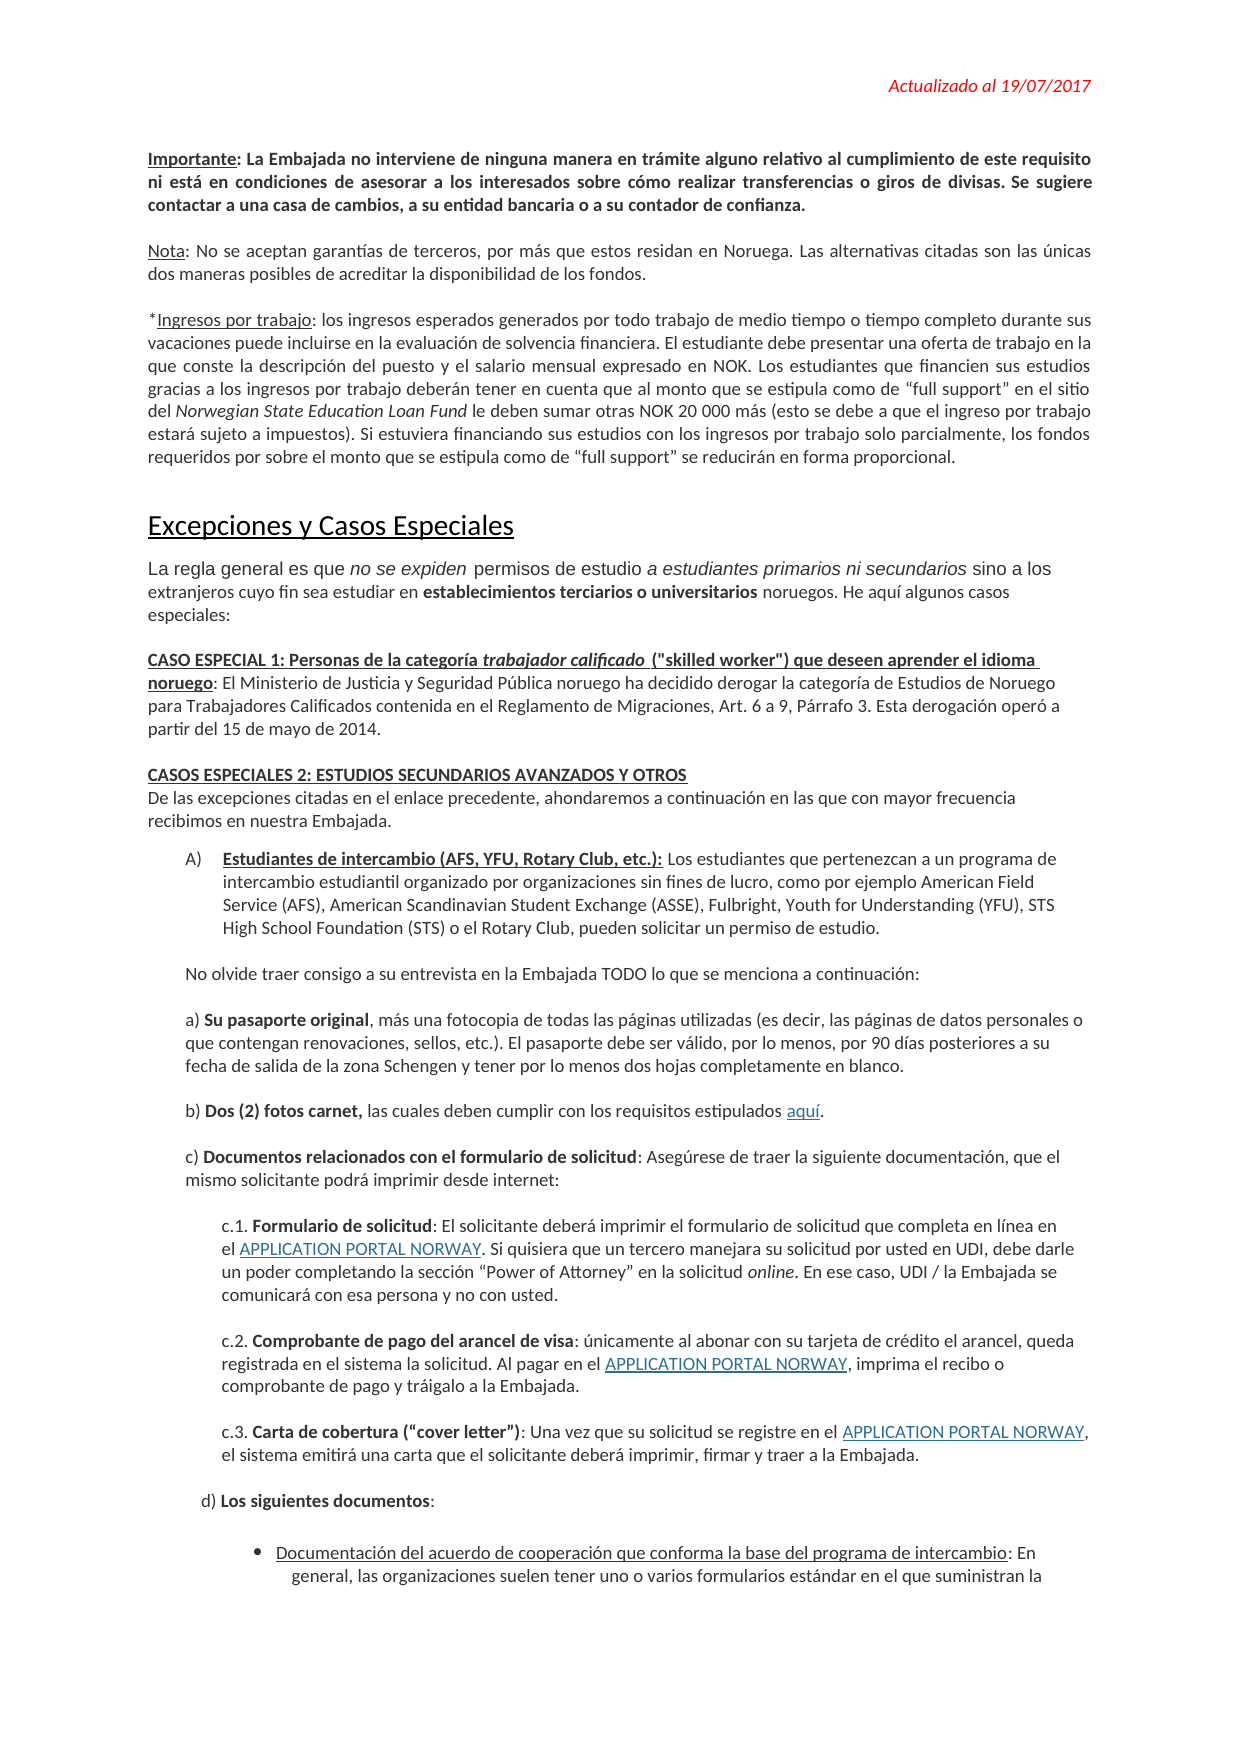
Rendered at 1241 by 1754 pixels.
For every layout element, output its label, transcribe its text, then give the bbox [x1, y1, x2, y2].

text CASO ESPECIAL 1: Personas de la categoría trabajador calificado ("skilled worker") que deseen aprender el idioma noruego: El Ministerio de Justicia y Seguridad Pública noruego ha decidido derogar la categoría de Estudios de Noruego para Trabajadores Calificados contenida en el Reglamento de Migraciones, Art. 6 a 9, Párrafo 3. Esta derogación operó a partir del 15 de mayo de 2014. [148, 648, 1093, 740]
text Excepciones y Casos Especiales [148, 507, 1093, 543]
text Importante: La Embajada no interviene de ninguna manera en trámite alguno relativo al cumplimiento de este requisito ni está en condiciones de asesorar a los interesados sobre cómo realizar transferencias o giros de divisas. Se sugiere contactar a una casa de cambios, a su entidad bancaria o a su contador de confianza. [148, 148, 1093, 216]
text No olvide traer consigo a su entrevista en la Embajada TODO lo que se menciona a continuación: [185, 962, 1093, 985]
text c) Documentos relacionados con el formulario de solicitud: Asegúrese de traer la siguiente documentación, que el mismo solicitante podrá imprimir desde internet: [185, 1145, 1093, 1191]
list Estudiantes de intercambio (AFS, YFU, Rotary Club, etc.): Los estudiantes que pertenezcan a un programa de intercambio estudiantil organizado por organizaciones sin fines de lucro, como por ejemplo American Field Service (AFS), American Scandinavian Student Exchange (ASSE), Fulbright, Youth for Understanding (YFU), STS High School Foundation (STS) o el Rotary Club, pueden solicitar un permiso de estudio. [185, 847, 1093, 939]
text CASOS ESPECIALES 2: ESTUDIOS SECUNDARIOS AVANZADOS Y OTROS [148, 763, 1093, 786]
text c.3. Carta de cobertura (“cover letter”): Una vez que su solicitud se registre en el APPLICATION PORTAL NORWAY, el sistema emitirá una carta que el solicitante deberá imprimir, firmar y traer a la Embajada. [221, 1420, 1093, 1466]
text Nota: No se aceptan garantías de terceros, por más que estos residan en Noruega. Las alternativas citadas son las únicas dos maneras posibles de acreditar la disponibilidad de los fondos. [148, 239, 1093, 285]
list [254, 1541, 1093, 1587]
text c.1. Formulario de solicitud: El solicitante deberá imprimir el formulario de solicitud que completa en línea en el APPLICATION PORTAL NORWAY. Si quisiera que un tercero manejara su solicitud por usted en UDI, debe darle un poder completando la sección “Power of Attorney” en la solicitud online. En ese caso, UDI / la Embajada se comunicará con esa persona y no con usted. [221, 1214, 1093, 1306]
text De las excepciones citadas en el enlace precedente, ahondaremos a continuación en las que con mayor frecuencia recibimos en nuestra Embajada. [148, 786, 1093, 832]
text La regla general es que no se expiden permisos de estudio a estudiantes primarios ni secundarios sino a los extranjeros cuyo fin sea estudiar en establecimientos terciarios o universitarios noruegos. He aquí algunos casos especiales: [148, 558, 1093, 626]
text b) Dos (2) fotos carnet, las cuales deben cumplir con los requisitos estipulados aquí. [185, 1099, 1093, 1122]
text *Ingresos por trabajo: los ingresos esperados generados por todo trabajo de medio tiempo o tiempo completo durante sus vacaciones puede incluirse en la evaluación de solvencia financiera. El estudiante debe presentar una oferta de trabajo en la que conste la descripción del puesto y el salario mensual expresado en NOK. Los estudiantes que financien sus estudios gracias a los ingresos por trabajo deberán tener en cuenta que al monto que se estipula como de “full support” en el sitio del Norwegian State Education Loan Fund le deben sumar otras NOK 20 000 más (esto se debe a que el ingreso por trabajo estará sujeto a impuestos). Si estuviera financiando sus estudios con los ingresos por trabajo solo parcialmente, los fondos requeridos por sobre el monto que se estipula como de “full support” se reducirán en forma proporcional. [148, 308, 1093, 468]
text c.2. Comprobante de pago del arancel de visa: únicamente al abonar con su tarjeta de crédito el arancel, queda registrada en el sistema la solicitud. Al pagar en el APPLICATION PORTAL NORWAY, imprima el recibo o comprobante de pago y tráigalo a la Embajada. [221, 1329, 1093, 1397]
text a) Su pasaporte original, más una fotocopia de todas las páginas utilizadas (es decir, las páginas de datos personales o que contengan renovaciones, sellos, etc.). El pasaporte debe ser válido, por lo menos, por 90 días posteriores a su fecha de salida de la zona Schengen y tener por lo menos dos hojas completamente en blanco. [185, 985, 1093, 1077]
text d) Los siguientes documentos: [201, 1489, 1093, 1512]
